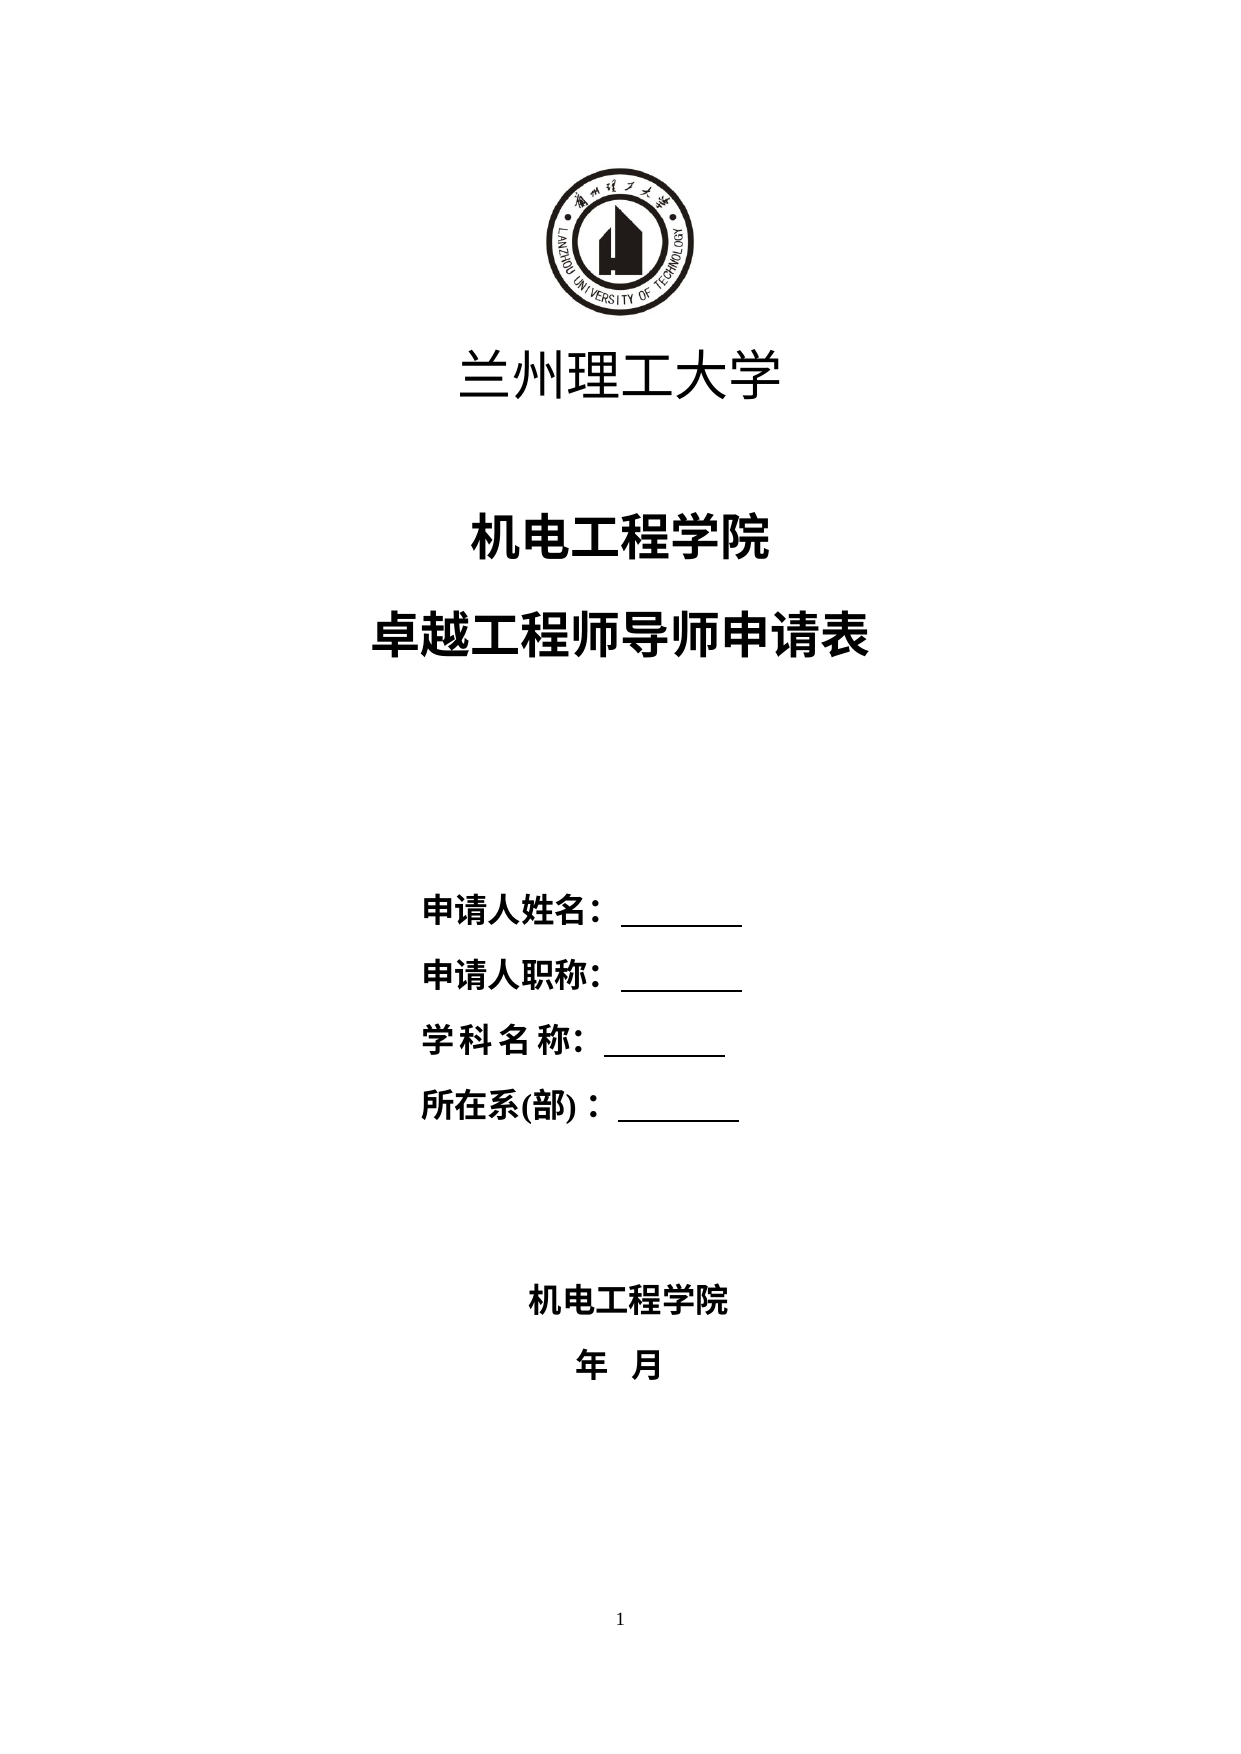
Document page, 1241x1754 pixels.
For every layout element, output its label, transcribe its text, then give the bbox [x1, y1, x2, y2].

text 机电工程学院 [177, 485, 1063, 583]
text 申请人姓名： [177, 875, 1061, 940]
text 学科名称： [177, 1005, 1061, 1070]
text 年 月 [177, 1330, 1063, 1395]
text 所在系(部) ： [177, 1070, 1061, 1135]
picture [535, 160, 705, 323]
text 机电工程学院 [177, 1265, 1063, 1330]
text 申请人职称： [177, 940, 1061, 1005]
text 卓越工程师导师申请表 [177, 583, 1063, 680]
text 兰州理工大学 [177, 323, 1063, 420]
